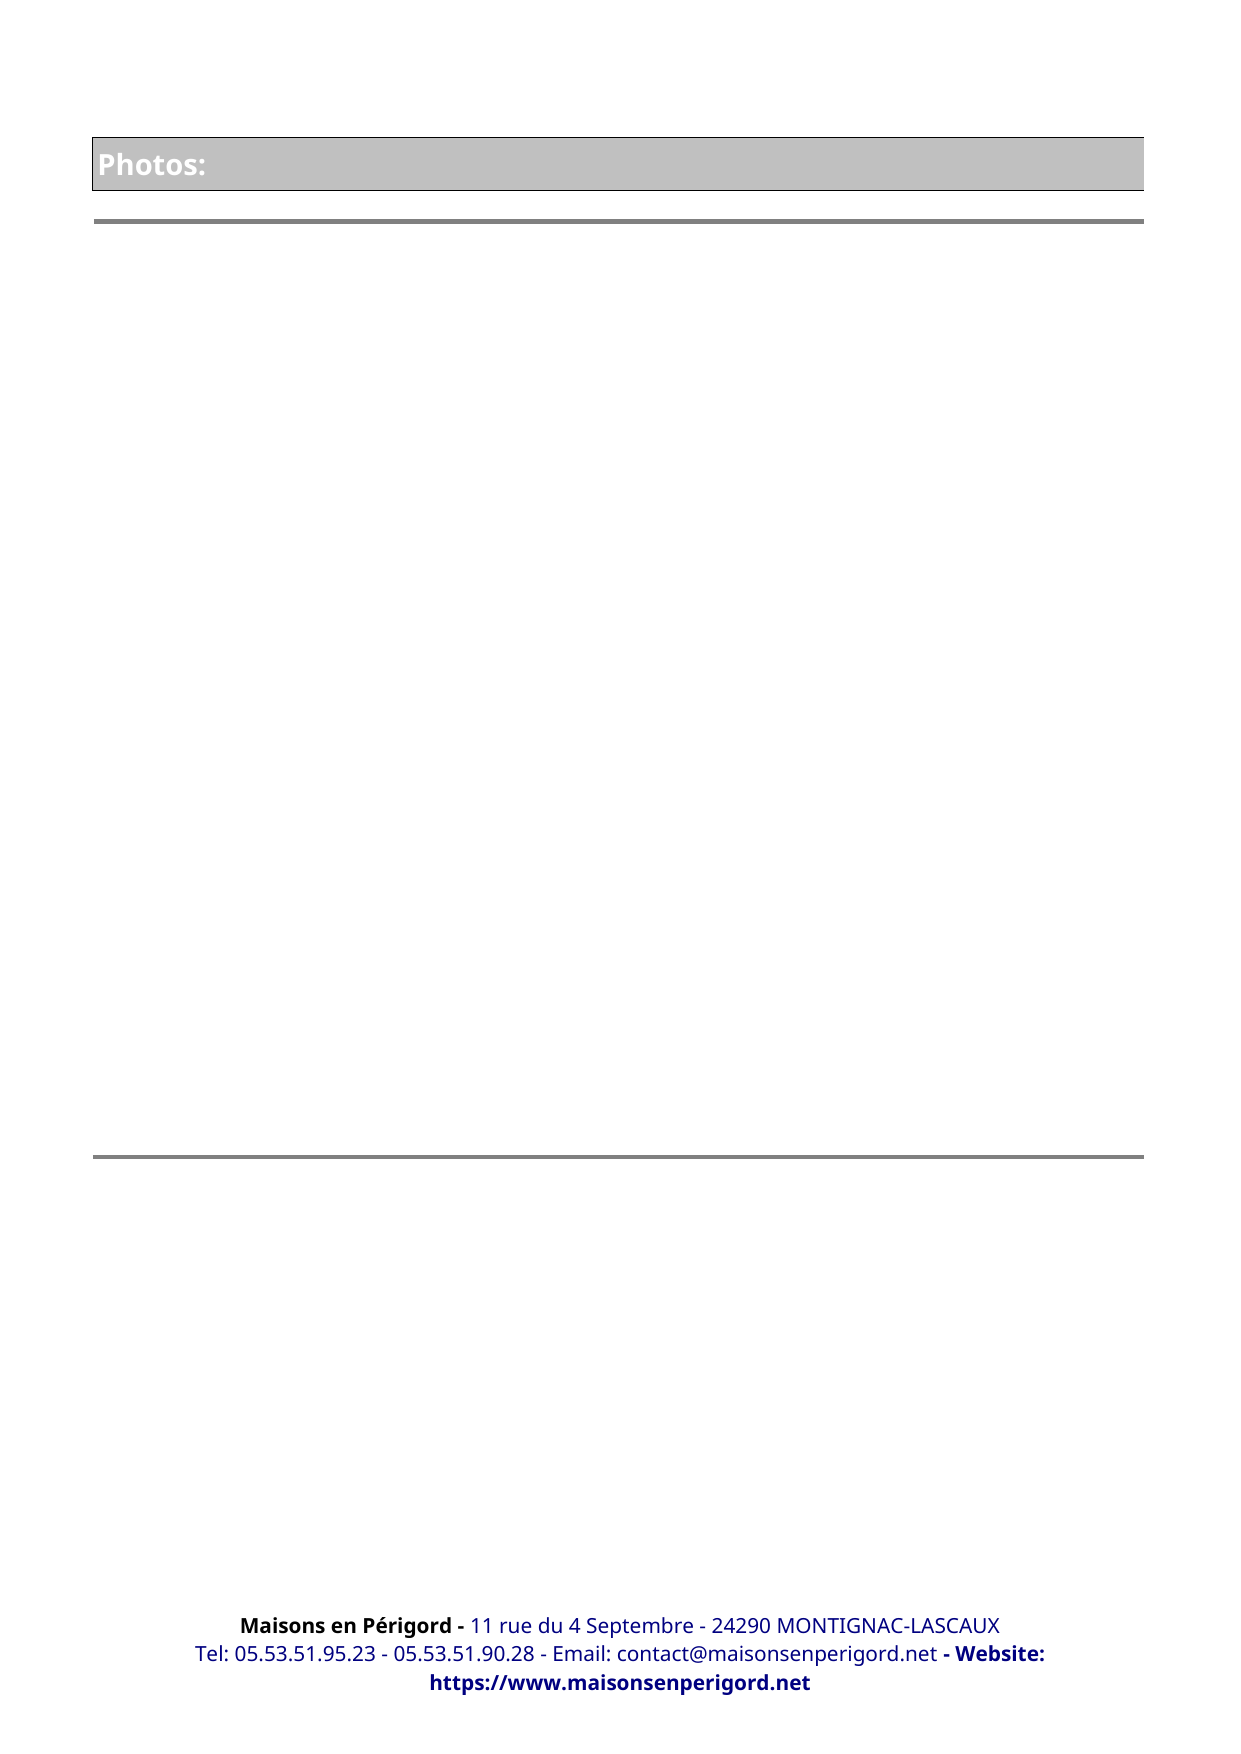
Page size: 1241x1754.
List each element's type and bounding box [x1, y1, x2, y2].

table_header [89, 137, 93, 1159]
table_header [1144, 137, 1152, 1159]
